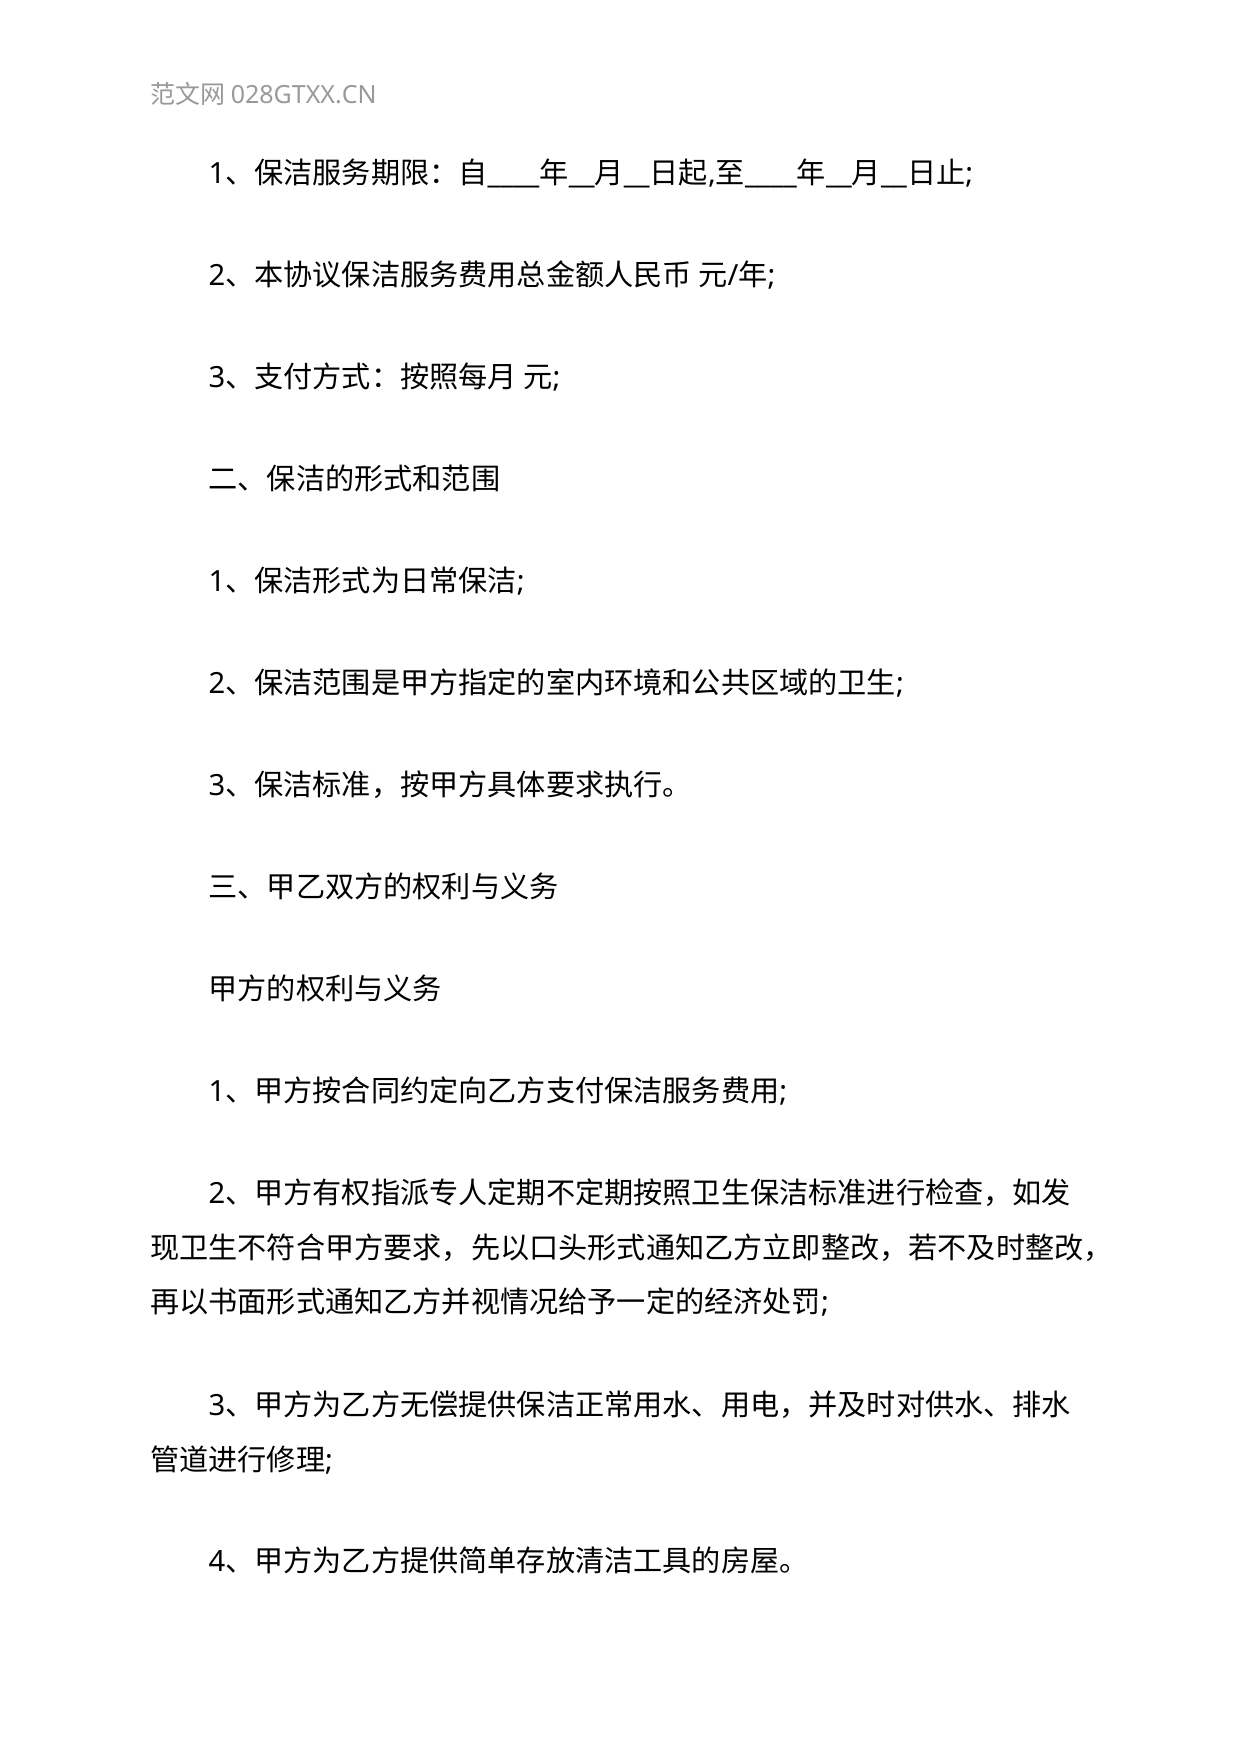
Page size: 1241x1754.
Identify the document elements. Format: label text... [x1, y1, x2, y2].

text 2、甲方有权指派专人定期不定期按照卫生保洁标准进行检查，如发现卫生不符合甲方要求，先以口头形式通知乙方立即整改，若不及时整改，再以书面形式通知乙方并视情况给予一定的经济处罚; [150, 1169, 1090, 1321]
text 3、支付方式：按照每月 元; [150, 354, 1090, 396]
text 2、本协议保洁服务费用总金额人民币 元/年; [150, 252, 1090, 294]
text 2、保洁范围是甲方指定的室内环境和公共区域的卫生; [150, 660, 1090, 702]
text 三、甲乙双方的权利与义务 [150, 864, 1090, 906]
text 1、保洁服务期限：自____年__月__日起,至____年__月__日止; [150, 150, 1090, 192]
text 3、甲方为乙方无偿提供保洁正常用水、用电，并及时对供水、排水管道进行修理; [150, 1381, 1090, 1478]
text 甲方的权利与义务 [150, 965, 1090, 1008]
text 二、保洁的形式和范围 [150, 456, 1090, 498]
text 1、保洁形式为日常保洁; [150, 558, 1090, 600]
text 4、甲方为乙方提供简单存放清洁工具的房屋。 [150, 1538, 1090, 1580]
text 1、甲方按合同约定向乙方支付保洁服务费用; [150, 1067, 1090, 1109]
text 3、保洁标准，按甲方具体要求执行。 [150, 762, 1090, 804]
